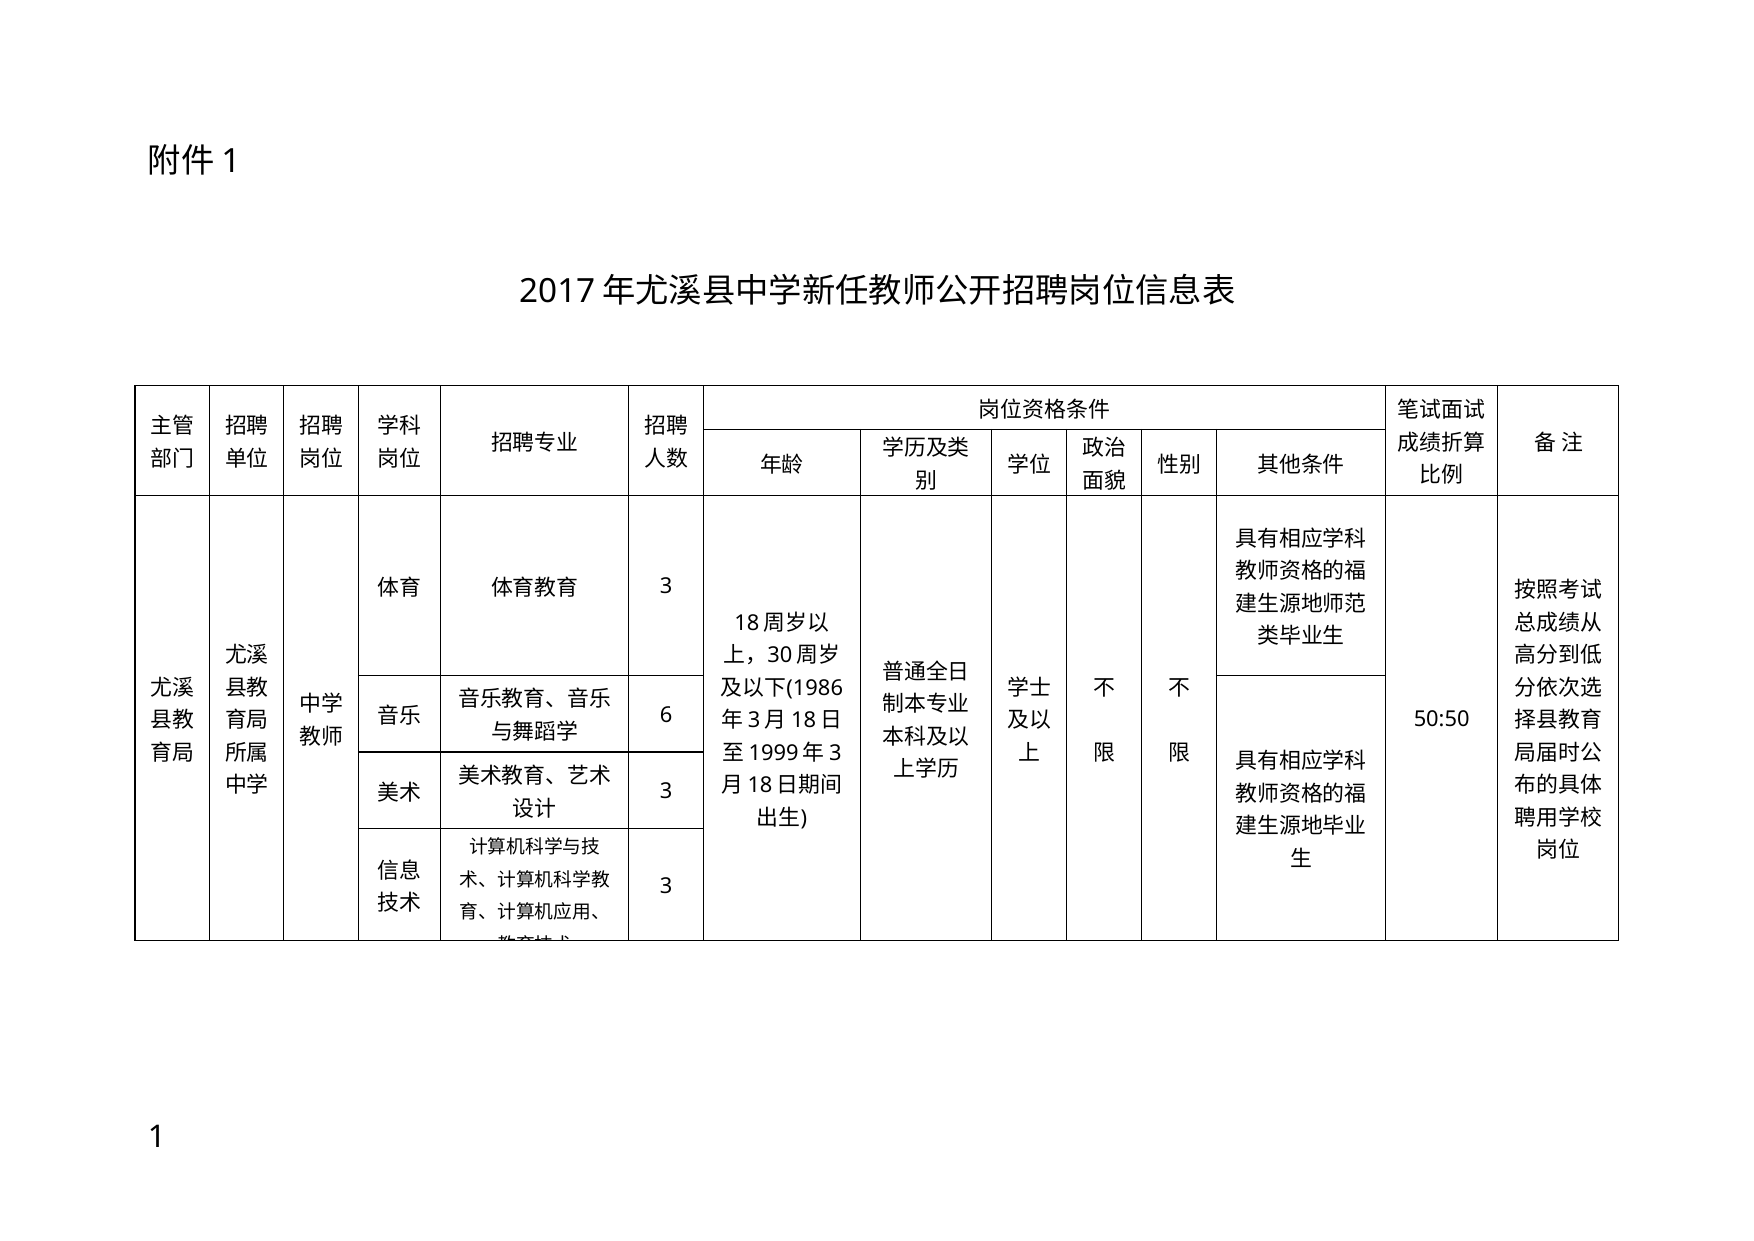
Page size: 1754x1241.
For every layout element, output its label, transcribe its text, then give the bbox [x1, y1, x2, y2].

table_cell 6 [629, 676, 703, 751]
text 2017年尤溪县中学新任教师公开招聘岗位信息表 [148, 255, 1606, 320]
table_cell 50:50 [1386, 496, 1497, 940]
table_cell 3 [629, 829, 703, 940]
table_cell 学士及以上 [992, 496, 1066, 940]
table_cell 政治面貌 [1067, 430, 1141, 495]
text 附件1 [148, 125, 1606, 190]
table_header 招聘 单位 [210, 386, 283, 495]
table_cell 具有相应学科教师资格的福建生源地师范类毕业生 [1217, 496, 1385, 675]
table_cell 3 [629, 496, 703, 675]
table_header 笔试面试成绩折算比例 [1386, 386, 1497, 495]
table_cell 信息技术 [359, 829, 440, 940]
table_cell 不 限 [1142, 496, 1216, 940]
table_cell 音乐教育、音乐与舞蹈学 [441, 676, 628, 751]
table_cell 具有相应学科教师资格的福建生源地毕业生 [1217, 676, 1385, 940]
table_header 备 注 [1498, 386, 1618, 495]
table_cell 18周岁以上，30周岁及以下(至期间出生) [704, 496, 860, 940]
table_header 学科 岗位 [359, 386, 440, 495]
table_cell 中学 教师 [284, 496, 358, 940]
table_cell 计算机科学与技术、计算机科学教育、计算机应用、教育技术 [441, 829, 628, 940]
table_cell 3 [629, 753, 703, 828]
table_cell 不 限 [1067, 496, 1141, 940]
table_cell 学位 [992, 430, 1066, 495]
table_header 招聘专业 [441, 386, 628, 495]
table_cell 体育教育 [441, 496, 628, 675]
table_header 主管部门 [136, 386, 209, 495]
table_cell 按照考试总成绩从高分到低分依次选择县教育局届时公布的具体聘用学校岗位 [1498, 496, 1618, 940]
table_header 招聘 人数 [629, 386, 703, 495]
table_header 招聘 岗位 [284, 386, 358, 495]
table_cell 性别 [1142, 430, 1216, 495]
table_cell 美术 [359, 753, 440, 828]
table_header 岗位资格条件 [704, 386, 1385, 429]
table_cell 其他条件 [1217, 430, 1385, 495]
table_cell 体育 [359, 496, 440, 675]
table_cell 美术教育、艺术设计 [441, 753, 628, 828]
table_cell 学历及类别 [861, 430, 991, 495]
table_cell 普通全日制本专业本科及以上学历 [861, 496, 991, 940]
table_cell 年龄 [704, 430, 860, 495]
table_cell 尤溪 县教 育局 所属 中学 [210, 496, 283, 940]
table_cell 音乐 [359, 676, 440, 751]
table_cell 尤溪 县教 育局 [136, 496, 209, 940]
